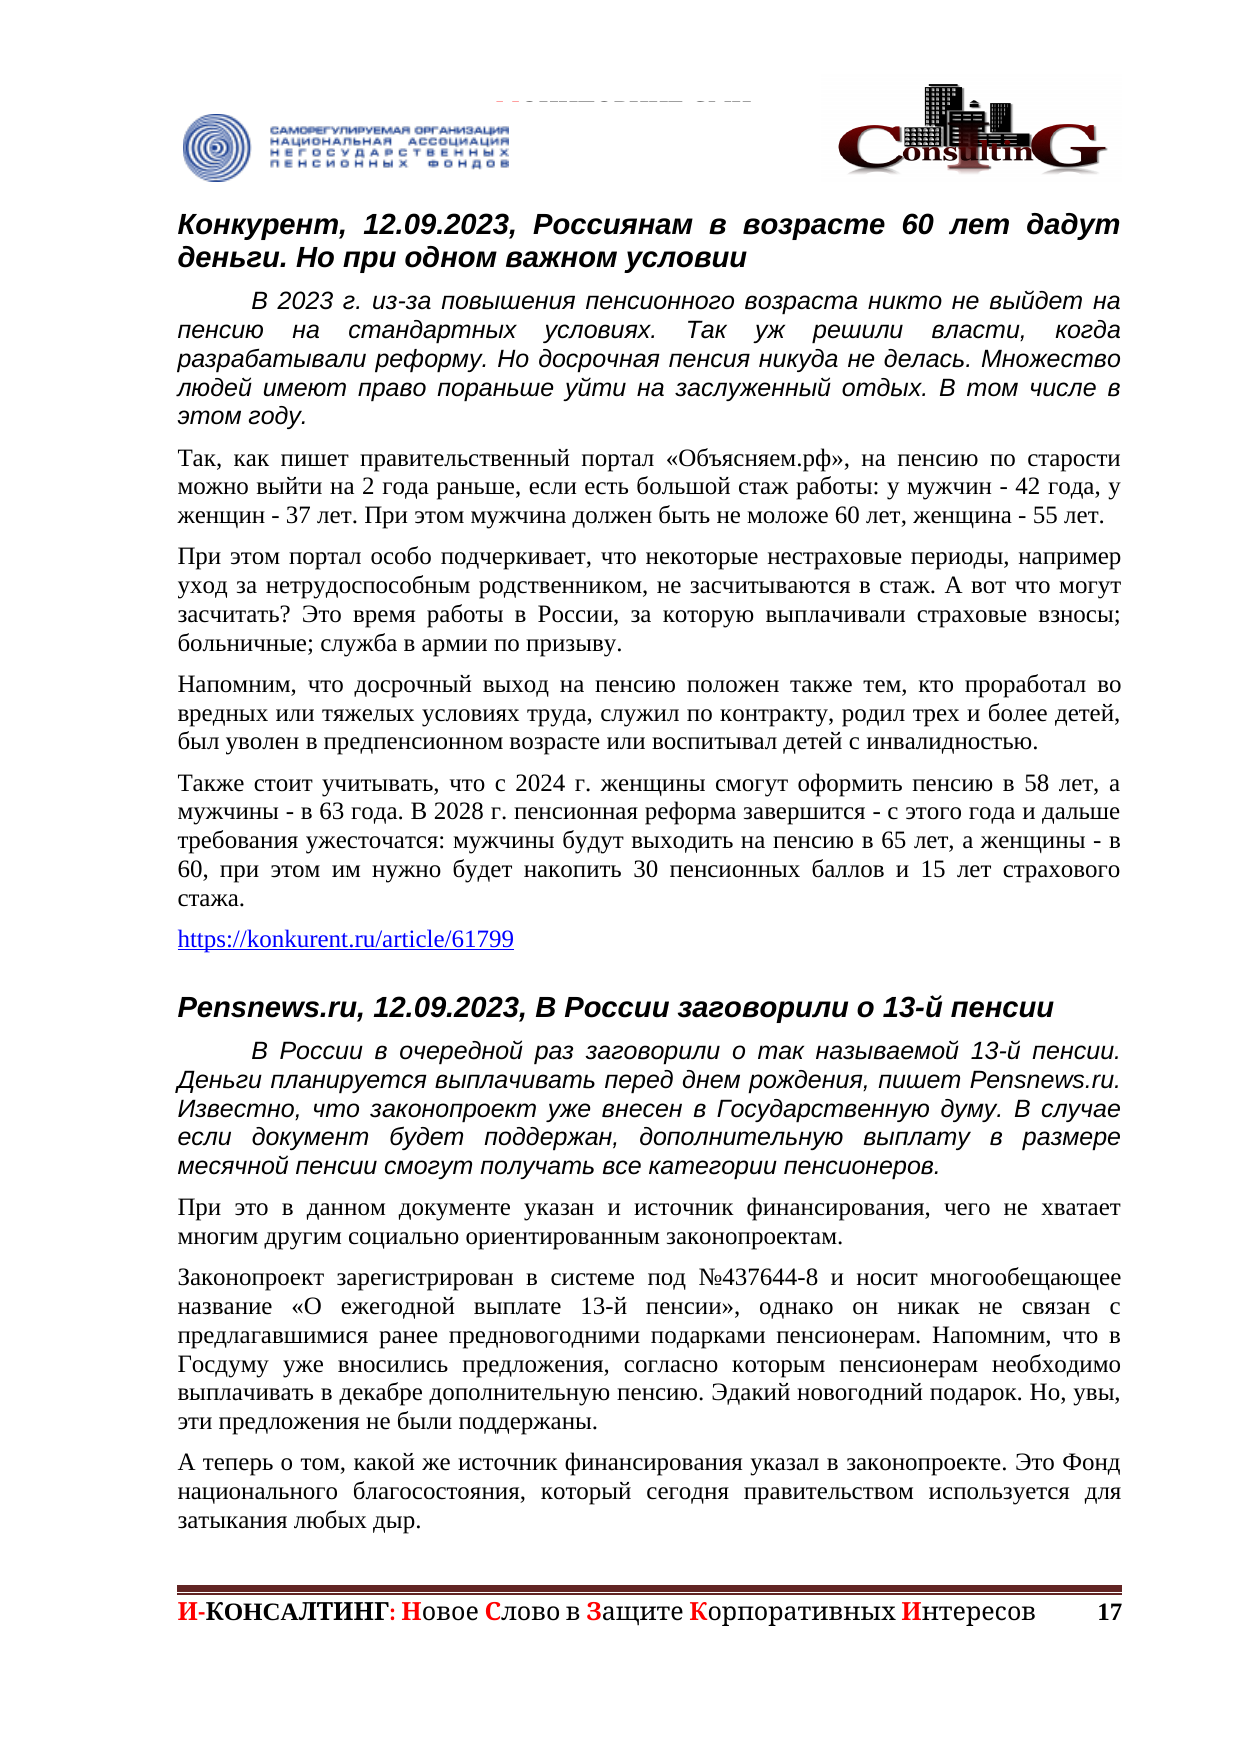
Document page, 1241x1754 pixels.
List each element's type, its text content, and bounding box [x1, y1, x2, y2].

text Также стоит учитывать, что с 2024 г. женщины смогут оформить пенсию в 58 лет, а мужчины - в 63 года. В 2028 г. пенсионная реформа завершится - с этого года и дальше требования ужесточатся: мужчины будут выходить на пенсию в 65 лет, а женщины - в 60, при этом им нужно будет накопить 30 пенсионных баллов и 15 лет страхового стажа. [177, 768, 1122, 911]
picture [183, 114, 509, 182]
subtitle В России в очередной раз заговорили о так называемой 13-й пенсии. Деньги планируется выплачивать перед днем рождения, пишет Pensnews.ru. Известно, что законопроект уже внесен в Государственную думу. В случае если документ будет поддержан, дополнительную выплату в размере месячной пенсии смогут получать все категории пенсионеров. [177, 1036, 1122, 1180]
text А теперь о том, какой же источник финансирования указал в законопроекте. Это Фонд национального благосостояния, который сегодня правительством используется для затыкания любых дыр. [177, 1447, 1122, 1534]
picture [821, 73, 1122, 182]
text Напомним, что досрочный выход на пенсию положен также тем, кто проработал во вредных или тяжелых условиях труда, служил по контракту, родил трех и более детей, был уволен в предпенсионном возрасте или воспитывал детей с инвалидностью. [177, 669, 1122, 755]
text Так, как пишет правительственный портал «Объясняем.рф», на пенсию по старости можно выйти на 2 года раньше, если есть большой стаж работы: у мужчин - 42 года, у женщин - 37 лет. При этом мужчина должен быть не моложе 60 лет, женщина - 55 лет. [177, 443, 1122, 529]
subtitle Конкурент, 12.09.2023, Россиянам в возрасте 60 лет дадут деньги. Но при одном важном условии [177, 207, 1122, 274]
text При это в данном документе указан и источник финансирования, чего не хватает многим другим социально ориентированным законопроектам. [177, 1192, 1122, 1250]
subtitle Pensnews.ru, 12.09.2023, В России заговорили о 13-й пенсии [177, 990, 1122, 1024]
text Законопроект зарегистрирован в системе под №437644-8 и носит многообещающее название «О ежегодной выплате 13-й пенсии», однако он никак не связан с предлагавшимися ранее предновогодними подарками пенсионерам. Напомним, что в Госдуму уже вносились предложения, согласно которым пенсионерам необходимо выплачивать в декабре дополнительную пенсию. Эдакий новогодний подарок. Но, увы, эти предложения не были поддержаны. [177, 1262, 1122, 1435]
subtitle В 2023 г. из-за повышения пенсионного возраста никто не выйдет на пенсию на стандартных условиях. Так уж решили власти, когда разрабатывали реформу. Но досрочная пенсия никуда не делась. Множество людей имеют право пораньше уйти на заслуженный отдых. В том числе в этом году. [177, 286, 1122, 430]
text При этом портал особо подчеркивает, что некоторые нестраховые периоды, например уход за нетрудоспособным родственником, не засчитываются в стаж. А вот что могут засчитать? Это время работы в России, за которую выплачивали страховые взносы; больничные; служба в армии по призыву. [177, 541, 1122, 656]
text https://konkurent.ru/article/61799 [177, 924, 1122, 953]
